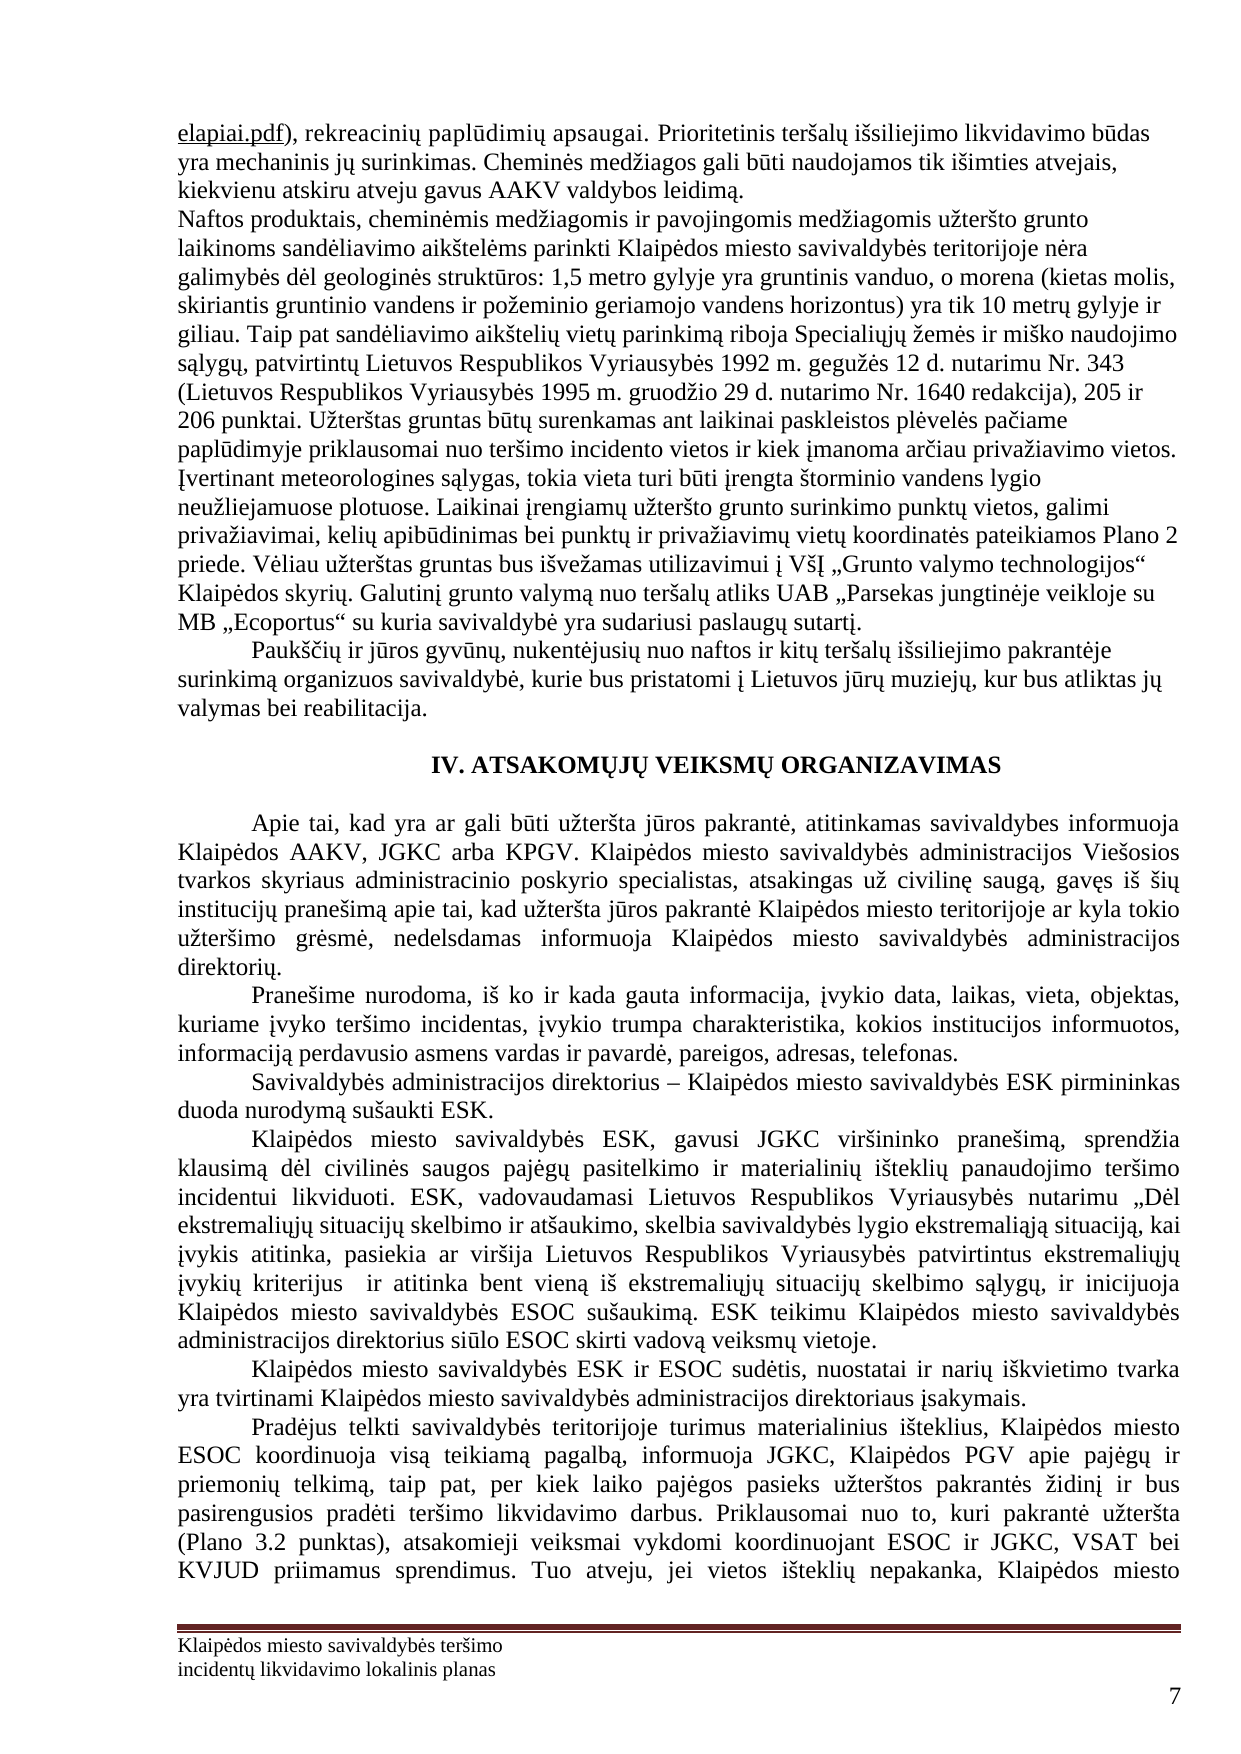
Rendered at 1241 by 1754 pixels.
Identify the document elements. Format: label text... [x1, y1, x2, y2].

text Naftos produktais, cheminėmis medžiagomis ir pavojingomis medžiagomis užteršto grunto laikinoms sandėliavimo aikštelėms parinkti Klaipėdos miesto savivaldybės teritorijoje nėra galimybės dėl geologinės struktūros: 1,5 metro gylyje yra gruntinis vanduo, o morena (kietas molis, skiriantis gruntinio vandens ir požeminio geriamojo vandens horizontus) yra tik 10 metrų gylyje ir giliau. Taip pat sandėliavimo aikštelių vietų parinkimą riboja Specialiųjų žemės ir miško naudojimo sąlygų, patvirtintų Lietuvos Respublikos Vyriausybės 1992 m. gegužės 12 d. nutarimu Nr. 343 (Lietuvos Respublikos Vyriausybės 1995 m. gruodžio 29 d. nutarimo Nr. 1640 redakcija), 205 ir 206 punktai. Užterštas gruntas būtų surenkamas ant laikinai paskleistos plėvelės pačiame paplūdimyje priklausomai nuo teršimo incidento vietos ir kiek įmanoma arčiau privažiavimo vietos. Įvertinant meteorologines sąlygas, tokia vieta turi būti įrengta štorminio vandens lygio neužliejamuose plotuose. Laikinai įrengiamų užteršto grunto surinkimo punktų vietos, galimi privažiavimai, kelių apibūdinimas bei punktų ir privažiavimų vietų koordinatės pateikiamos Plano 2 priede. Vėliau užterštas gruntas bus išvežamas utilizavimui į VšĮ „Grunto valymo technologijos“ Klaipėdos skyrių. Galutinį grunto valymą nuo teršalų atliks UAB „Parsekas jungtinėje veikloje su MB „Ecoportus“ su kuria savivaldybė yra sudariusi paslaugų sutartį. [177, 204, 1181, 636]
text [177, 118, 1181, 204]
text IV. ATSAKOMŲJŲ VEIKSMŲ ORGANIZAVIMAS [177, 751, 1181, 779]
text Klaipėdos miesto savivaldybės ESK, gavusi JGKC viršininko pranešimą, sprendžia klausimą dėl civilinės saugos pajėgų pasitelkimo ir materialinių išteklių panaudojimo teršimo incidentui likviduoti. ESK, vadovaudamasi Lietuvos Respublikos Vyriausybės nutarimu „Dėl ekstremaliųjų situacijų skelbimo ir atšaukimo, skelbia savivaldybės lygio ekstremaliąją situaciją, kai įvykis atitinka, pasiekia ar viršija Lietuvos Respublikos Vyriausybės patvirtintus ekstremaliųjų įvykių kriterijus ir atitinka bent vieną iš ekstremaliųjų situacijų skelbimo sąlygų, ir inicijuoja Klaipėdos miesto savivaldybės ESOC sušaukimą. ESK teikimu Klaipėdos miesto savivaldybės administracijos direktorius siūlo ESOC skirti vadovą veiksmų vietoje. [177, 1124, 1181, 1354]
text Paukščių ir jūros gyvūnų, nukentėjusių nuo naftos ir kitų teršalų išsiliejimo pakrantėje surinkimą organizuos savivaldybė, kurie bus pristatomi į Lietuvos jūrų muziejų, kur bus atliktas jų valymas bei reabilitacija. [177, 636, 1181, 722]
text Pranešime nurodoma, iš ko ir kada gauta informacija, įvykio data, laikas, vieta, objektas, kuriame įvyko teršimo incidentas, įvykio trumpa charakteristika, kokios institucijos informuotos, informaciją perdavusio asmens vardas ir pavardė, pareigos, adresas, telefonas. [177, 981, 1181, 1067]
text Apie tai, kad yra ar gali būti užteršta jūros pakrantė, atitinkamas savivaldybes informuoja Klaipėdos AAKV, JGKC arba KPGV. Klaipėdos miesto savivaldybės administracijos Viešosios tvarkos skyriaus administracinio poskyrio specialistas, atsakingas už civilinę saugą, gavęs iš šių institucijų pranešimą apie tai, kad užteršta jūros pakrantė Klaipėdos miesto teritorijoje ar kyla tokio užteršimo grėsmė, nedelsdamas informuoja Klaipėdos miesto savivaldybės administracijos direktorių. [177, 808, 1181, 981]
text Savivaldybės administracijos direktorius – Klaipėdos miesto savivaldybės ESK pirmininkas duoda nurodymą sušaukti ESK. [177, 1067, 1181, 1124]
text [177, 1412, 1181, 1584]
text Klaipėdos miesto savivaldybės ESK ir ESOC sudėtis, nuostatai ir narių iškvietimo tvarka yra tvirtinami Klaipėdos miesto savivaldybės administracijos direktoriaus įsakymais. [177, 1354, 1181, 1412]
